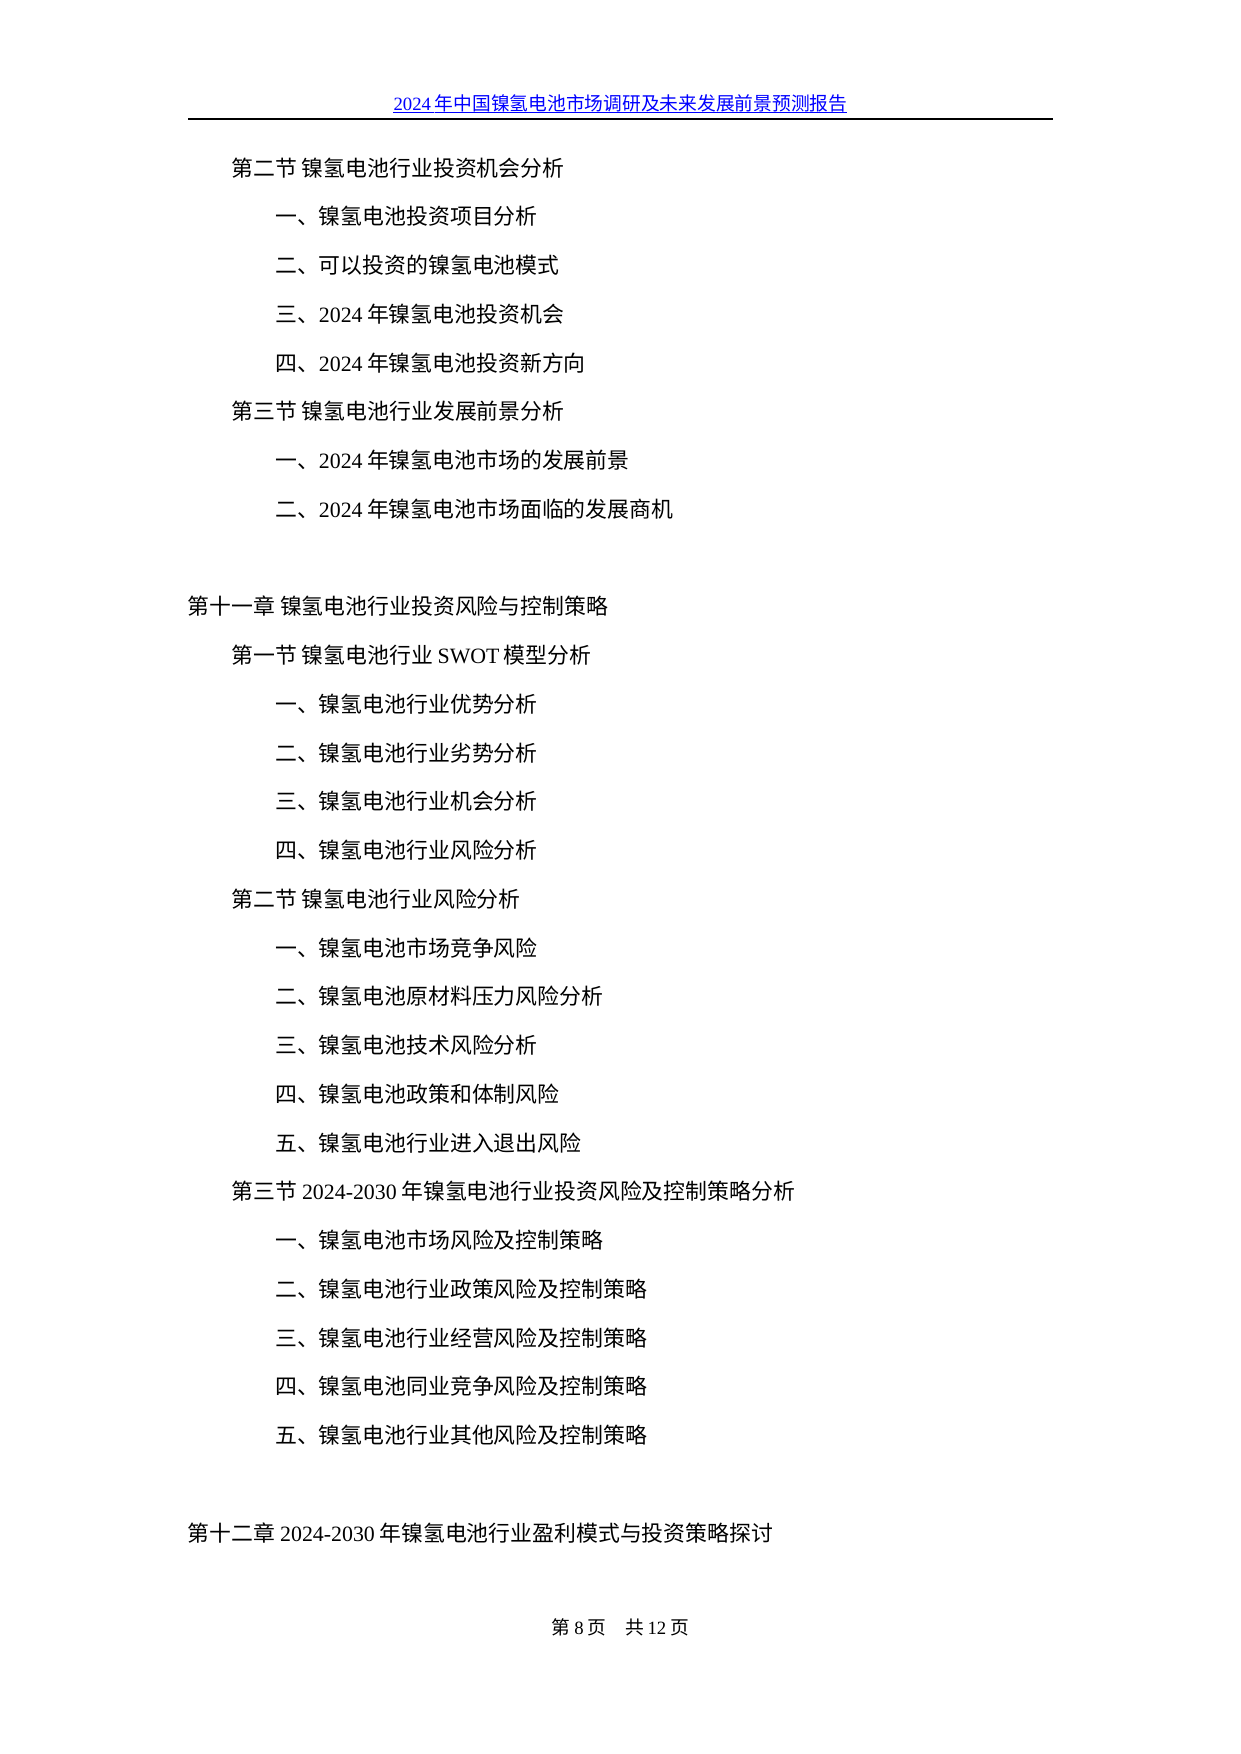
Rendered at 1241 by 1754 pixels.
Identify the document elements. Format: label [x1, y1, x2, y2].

text [187, 150, 1053, 1548]
